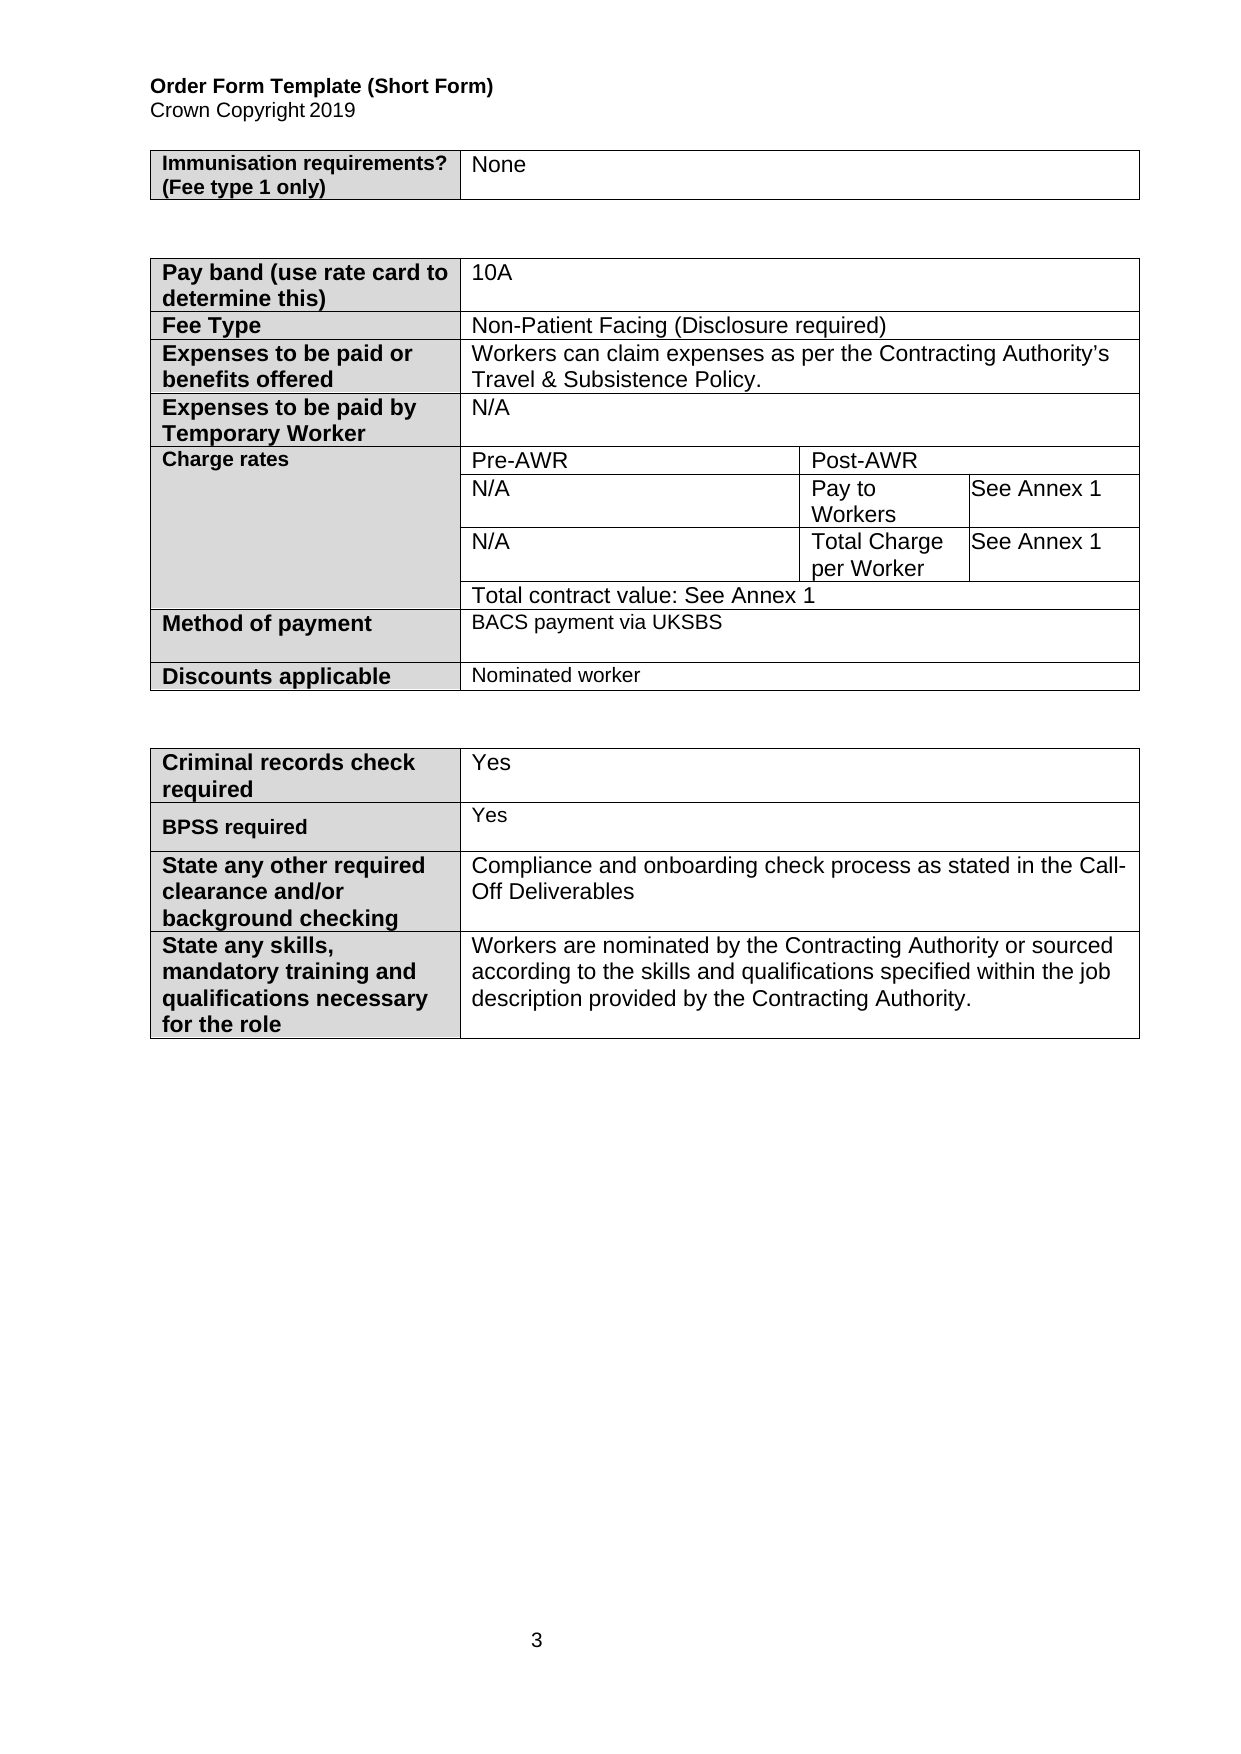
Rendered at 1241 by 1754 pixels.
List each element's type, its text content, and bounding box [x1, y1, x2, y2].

table_cell Method of payment [151, 610, 460, 662]
table_cell Pre-AWR [461, 447, 799, 473]
table_header Criminal records check required [151, 749, 460, 802]
table_cell Expenses to be paid by Temporary Worker [151, 394, 460, 446]
table_cell Fee Type [151, 312, 460, 339]
table_header Pay band (use rate card to determine this) [151, 259, 460, 311]
table_header 10A [461, 259, 1139, 311]
table_cell N/A [461, 394, 1139, 446]
table_cell Discounts applicable [151, 663, 460, 689]
table_cell See Annex 1 [970, 528, 1139, 581]
table_cell N/A [461, 528, 799, 581]
table_cell Immunisation requirements? (Fee type 1 only) [151, 151, 460, 199]
table_cell See Annex 1 [970, 475, 1139, 527]
table_cell None [461, 151, 1139, 199]
table_cell BPSS required [151, 803, 460, 851]
table_cell BACS payment via UKSBS [461, 610, 1139, 662]
table_cell Total contract value: See Annex 1 [461, 582, 1139, 608]
table_cell Charge rates [151, 447, 460, 608]
table_cell Compliance and onboarding check process as stated in the Call-Off Deliverables [461, 852, 1139, 931]
table_cell Yes [461, 803, 1139, 851]
table_cell Expenses to be paid or benefits offered [151, 340, 460, 392]
table_cell State any other required clearance and/or background checking [151, 852, 460, 931]
table_cell Workers can claim expenses as per the Contracting Authority’s Travel & Subsistence Policy. [461, 340, 1139, 392]
table_cell Pay to Workers [800, 475, 969, 527]
table_cell State any skills, mandatory training and qualifications necessary for the role [151, 932, 460, 1037]
table_cell Post-AWR [800, 447, 1139, 473]
table_cell Non-Patient Facing (Disclosure required) [461, 312, 1139, 339]
table_cell Total Charge per Worker [800, 528, 969, 581]
table_cell N/A [461, 475, 799, 527]
table_cell Workers are nominated by the Contracting Authority or sourced according to the skills and qualifications specified within the job description provided by the Contracting Authority. [461, 932, 1139, 1037]
table_cell Nominated worker [461, 663, 1139, 689]
table_header Yes [461, 749, 1139, 802]
